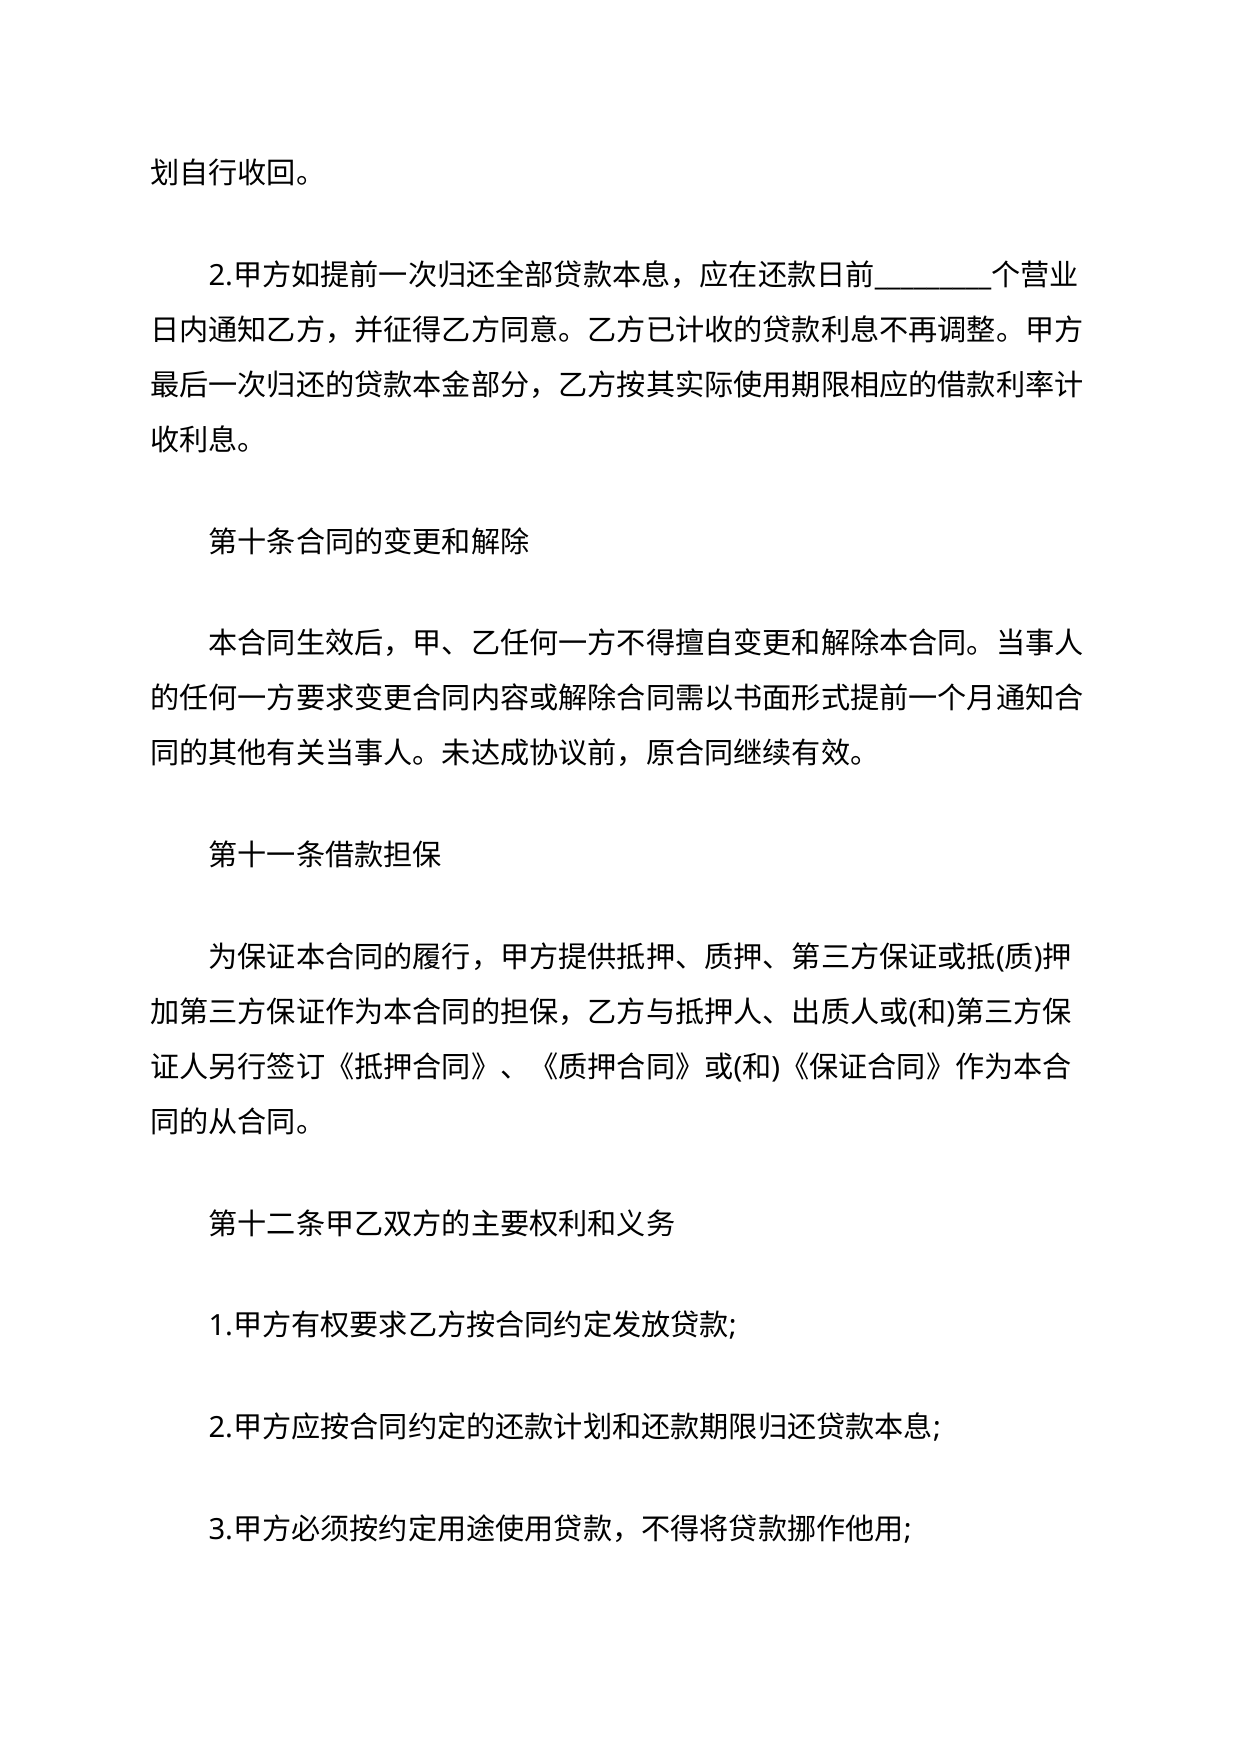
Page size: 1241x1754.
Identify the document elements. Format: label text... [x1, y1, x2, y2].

text 第十条合同的变更和解除 [150, 518, 1090, 561]
text 2.甲方如提前一次归还全部贷款本息，应在还款日前_________个营业日内通知乙方，并征得乙方同意。乙方已计收的贷款利息不再调整。甲方最后一次归还的贷款本金部分，乙方按其实际使用期限相应的借款利率计收利息。 [150, 252, 1090, 459]
text 第十二条甲乙双方的主要权利和义务 [150, 1200, 1090, 1242]
text 2.甲方应按合同约定的还款计划和还款期限归还贷款本息; [150, 1404, 1090, 1446]
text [150, 150, 1090, 192]
text 为保证本合同的履行，甲方提供抵押、质押、第三方保证或抵(质)押加第三方保证作为本合同的担保，乙方与抵押人、出质人或(和)第三方保证人另行签订《抵押合同》、《质押合同》或(和)《保证合同》作为本合同的从合同。 [150, 933, 1090, 1141]
text 3.甲方必须按约定用途使用贷款，不得将贷款挪作他用; [150, 1506, 1090, 1548]
text 1.甲方有权要求乙方按合同约定发放贷款; [150, 1302, 1090, 1344]
text 第十一条借款担保 [150, 832, 1090, 874]
text 本合同生效后，甲、乙任何一方不得擅自变更和解除本合同。当事人的任何一方要求变更合同内容或解除合同需以书面形式提前一个月通知合同的其他有关当事人。未达成协议前，原合同继续有效。 [150, 620, 1090, 772]
